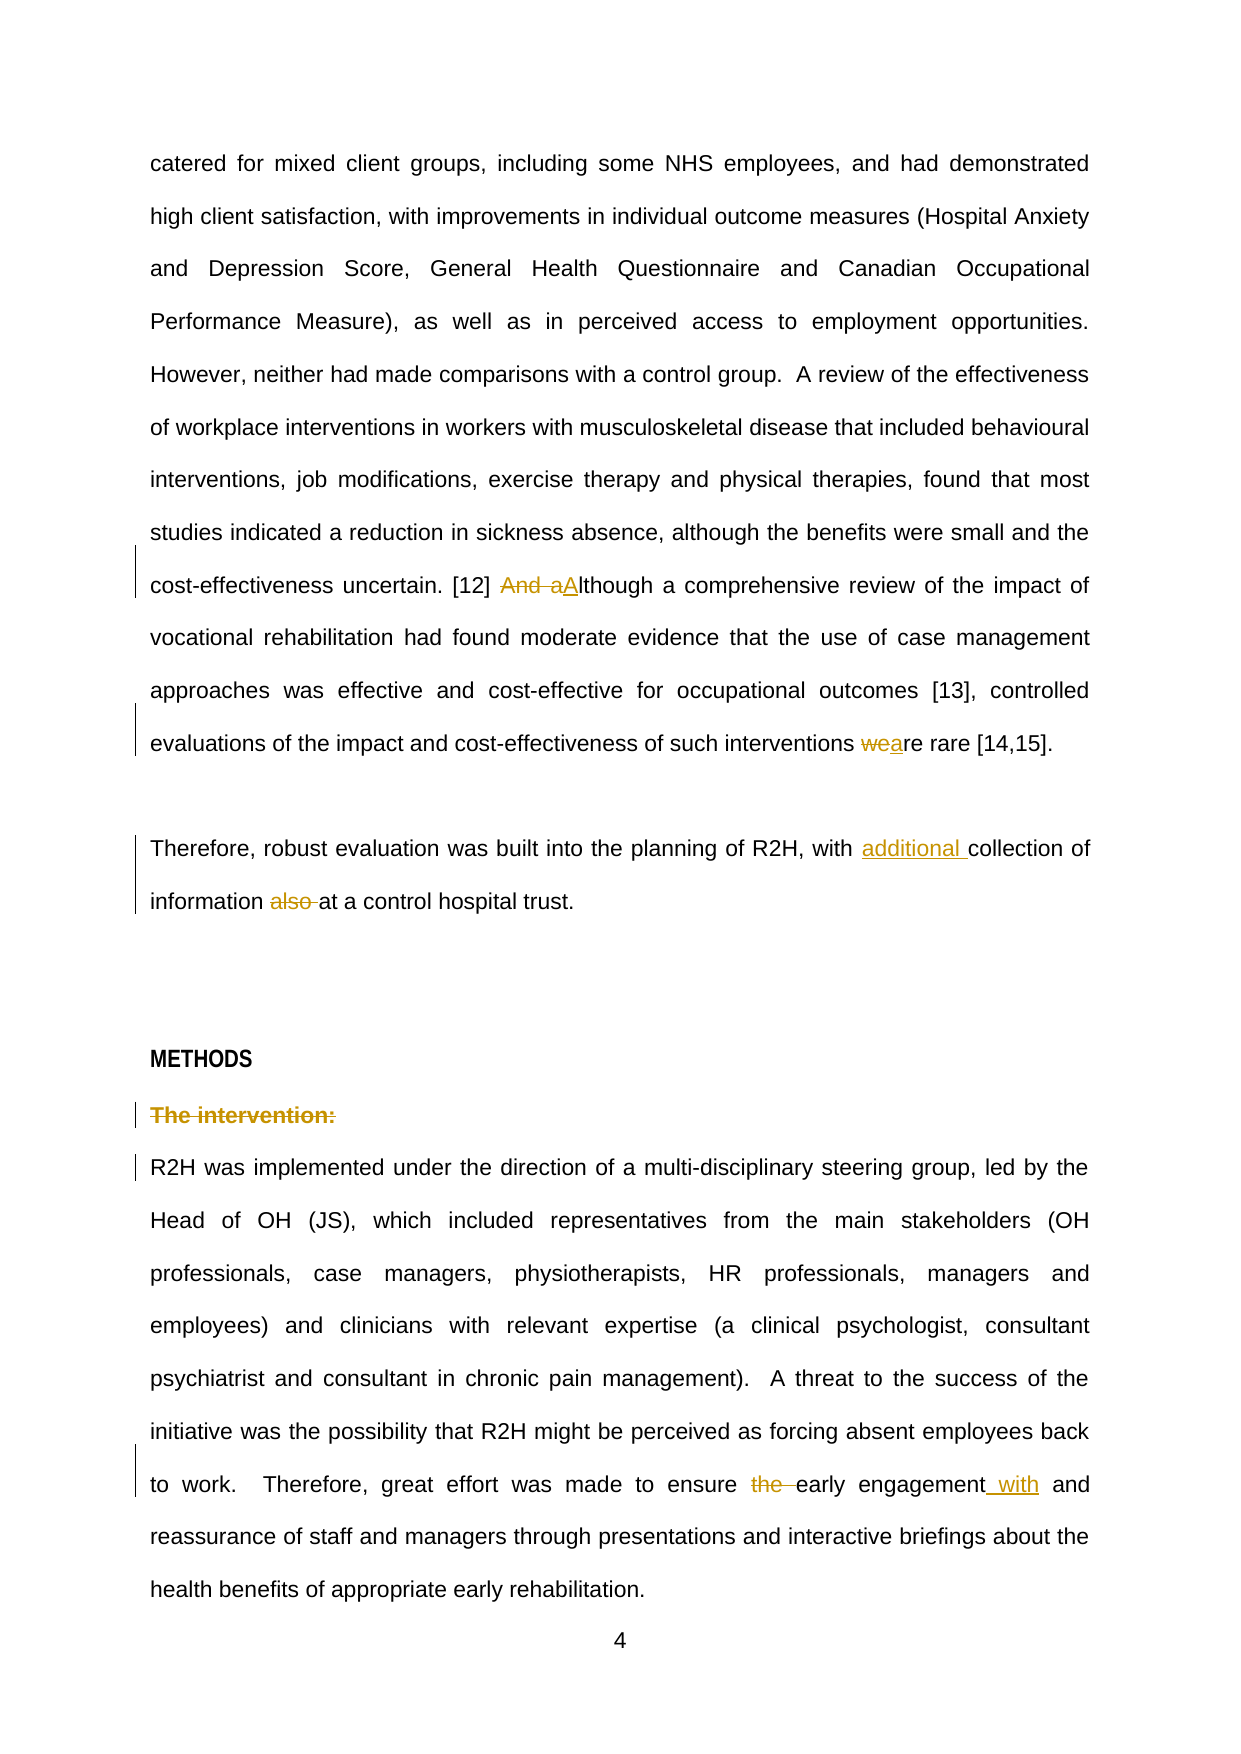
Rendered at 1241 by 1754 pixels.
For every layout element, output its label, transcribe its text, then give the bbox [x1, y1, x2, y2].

subtitle METHODS [150, 1044, 1090, 1073]
text R2H was implemented under the direction of a multi-disciplinary steering group, led by the Head of OH (JS), which included representatives from the main stakeholders (OH professionals, case managers, physiotherapists, HR professionals, managers and employees) and clinicians with relevant expertise (a clinical psychologist, consultant psychiatrist and consultant in chronic pain management). A threat to the success of the initiative was the possibility that R2H might be perceived as forcing absent employees back to work. Therefore, great effort was made to ensure early engagement and reassurance of staff and managers through presentations and interactive briefings about the health benefits of appropriate early rehabilitation. [150, 1154, 1090, 1602]
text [150, 150, 1090, 756]
text Therefore, robust evaluation was built into the planning of R2H, with collection of information at a control hospital trust. [150, 835, 1090, 914]
